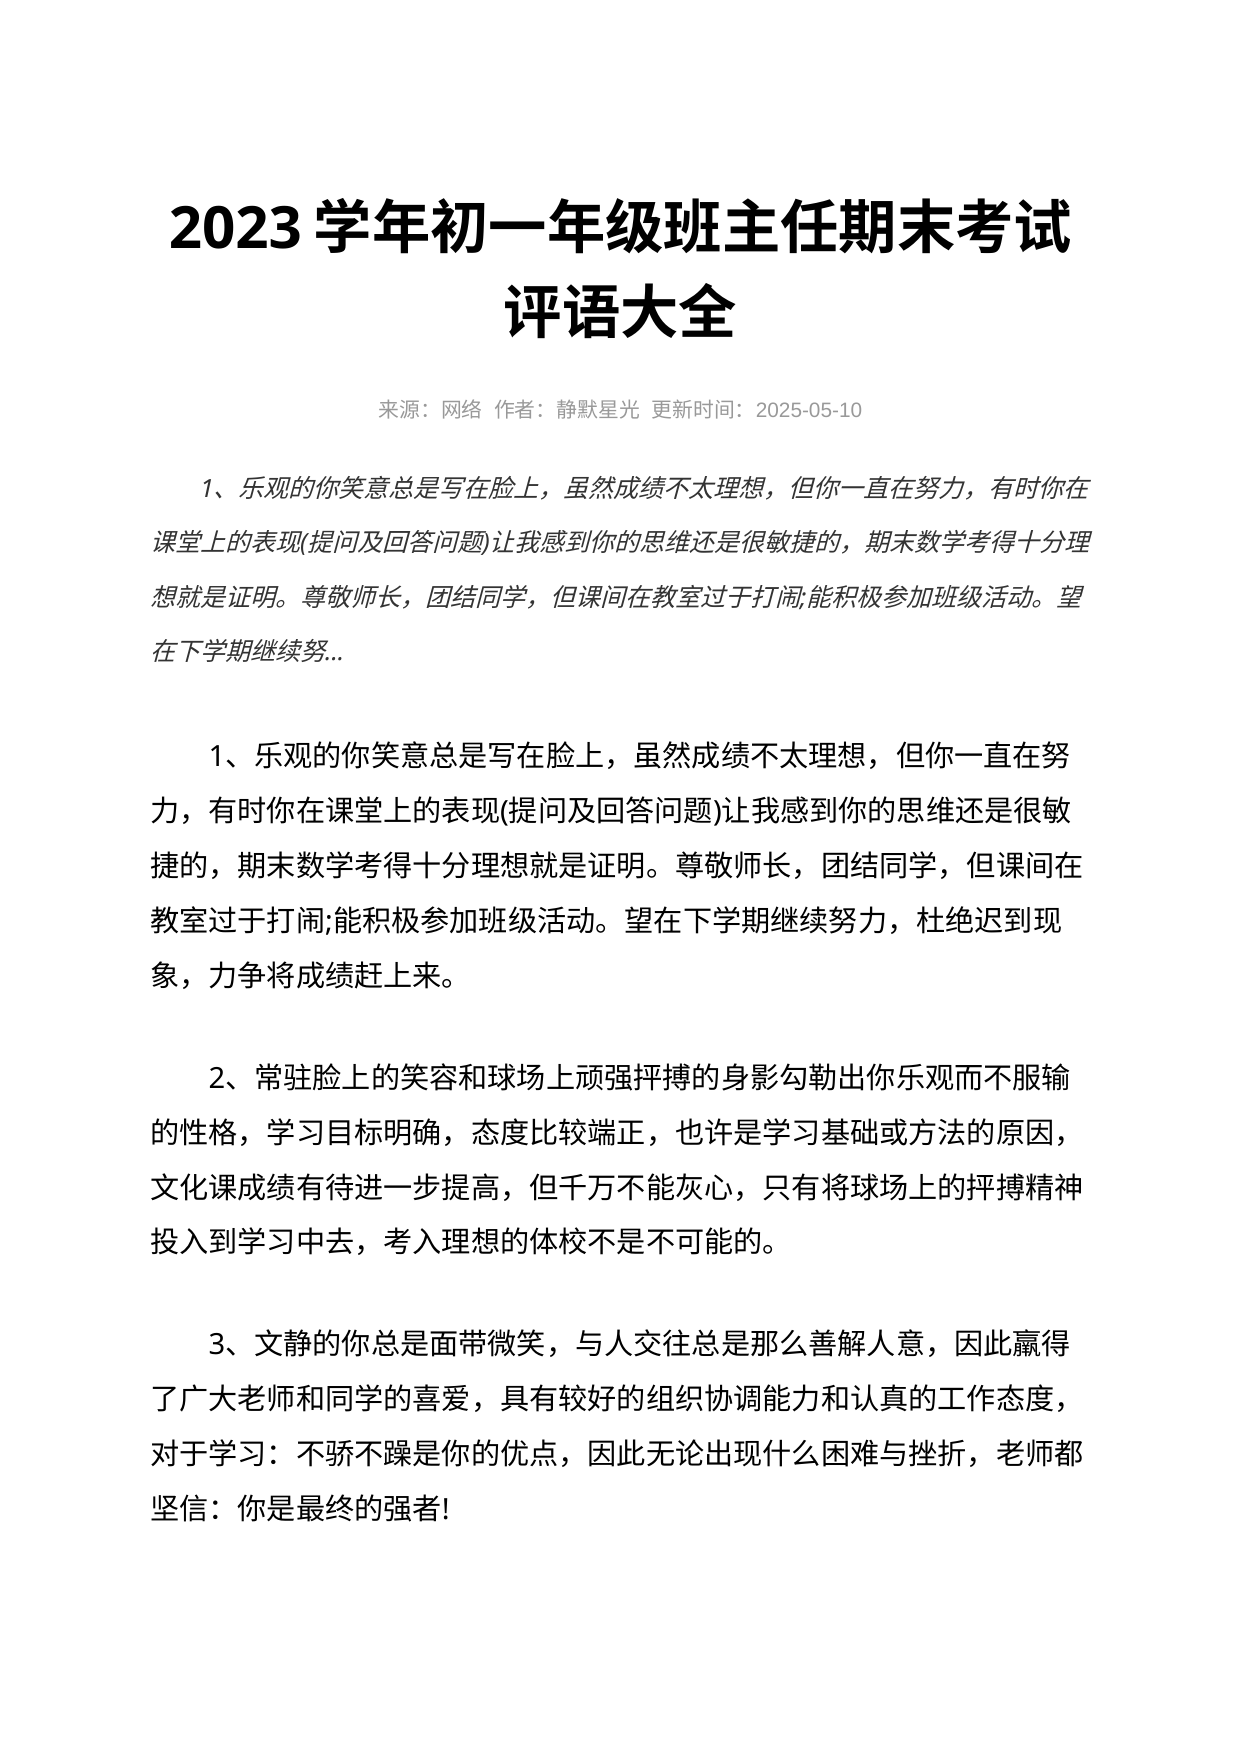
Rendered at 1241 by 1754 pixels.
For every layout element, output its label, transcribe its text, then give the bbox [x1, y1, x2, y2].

text 1、乐观的你笑意总是写在脸上，虽然成绩不太理想，但你一直在努力，有时你在课堂上的表现(提问及回答问题)让我感到你的思维还是很敏捷的，期末数学考得十分理想就是证明。尊敬师长，团结同学，但课间在教室过于打闹;能积极参加班级活动。望在下学期继续努... [150, 468, 1090, 668]
text 2、常驻脸上的笑容和球场上顽强抨搏的身影勾勒出你乐观而不服输的性格，学习目标明确，态度比较端正，也许是学习基础或方法的原因，文化课成绩有待进一步提高，但千万不能灰心，只有将球场上的抨搏精神投入到学习中去，考入理想的体校不是不可能的。 [150, 1054, 1090, 1261]
text 来源：网络 作者：静默星光 更新时间：2025-05-10 [150, 397, 1090, 421]
text 3、文静的你总是面带微笑，与人交往总是那么善解人意，因此羸得了广大老师和同学的喜爱，具有较好的组织协调能力和认真的工作态度，对于学习：不骄不躁是你的优点，因此无论出现什么困难与挫折，老师都坚信：你是最终的强者! [150, 1321, 1090, 1528]
text 1、乐观的你笑意总是写在脸上，虽然成绩不太理想，但你一直在努力，有时你在课堂上的表现(提问及回答问题)让我感到你的思维还是很敏捷的，期末数学考得十分理想就是证明。尊敬师长，团结同学，但课间在教室过于打闹;能积极参加班级活动。望在下学期继续努力，杜绝迟到现象，力争将成绩赶上来。 [150, 733, 1090, 995]
subtitle 2023学年初一年级班主任期末考试评语大全 [150, 181, 1090, 351]
